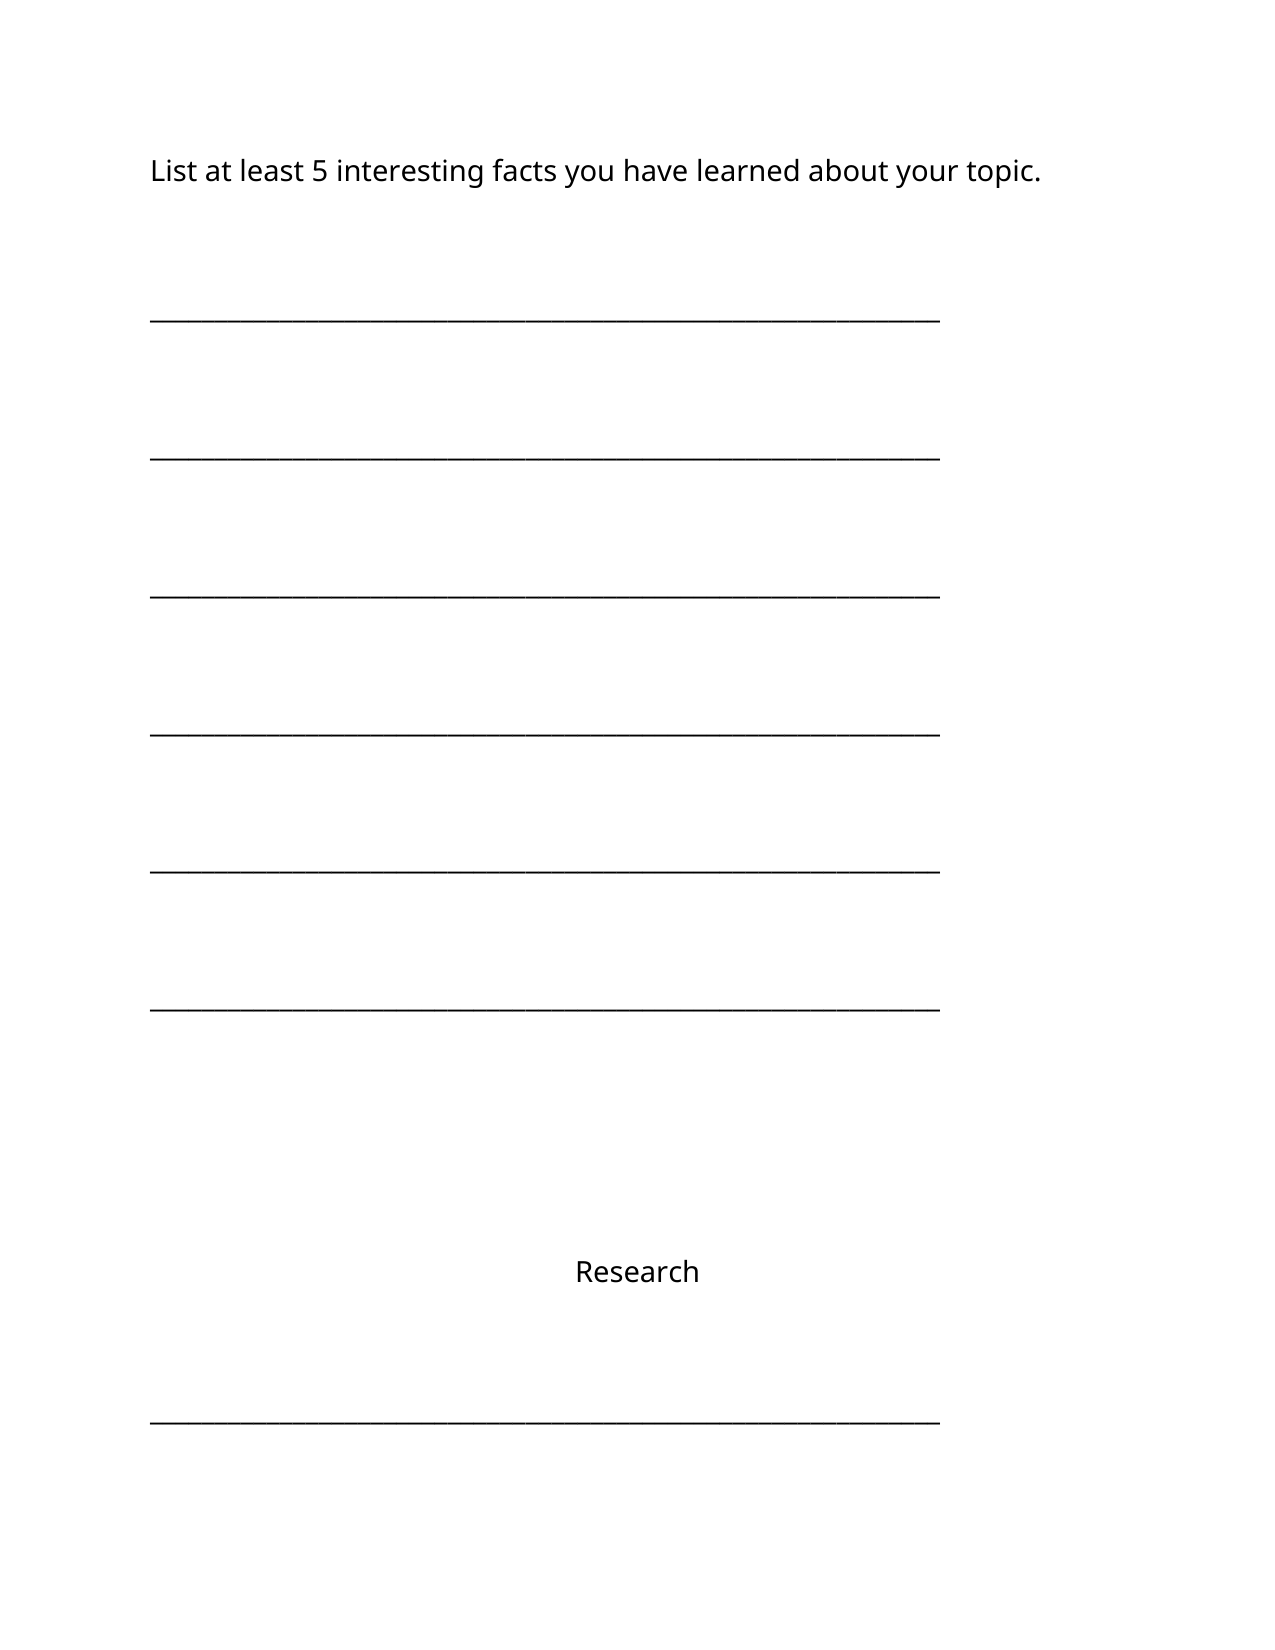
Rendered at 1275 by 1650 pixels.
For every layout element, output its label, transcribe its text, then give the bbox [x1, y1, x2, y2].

text _____________________________________________________________ [150, 838, 1125, 878]
text _____________________________________________________________ [150, 563, 1125, 603]
text Research [150, 1252, 1125, 1291]
text _____________________________________________________________ [150, 288, 1125, 327]
text _____________________________________________________________ [150, 976, 1125, 1016]
text _____________________________________________________________ [150, 425, 1125, 465]
text _____________________________________________________________ [150, 701, 1125, 741]
text List at least 5 interesting facts you have learned about your topic. [150, 150, 1125, 190]
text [150, 1389, 1125, 1429]
